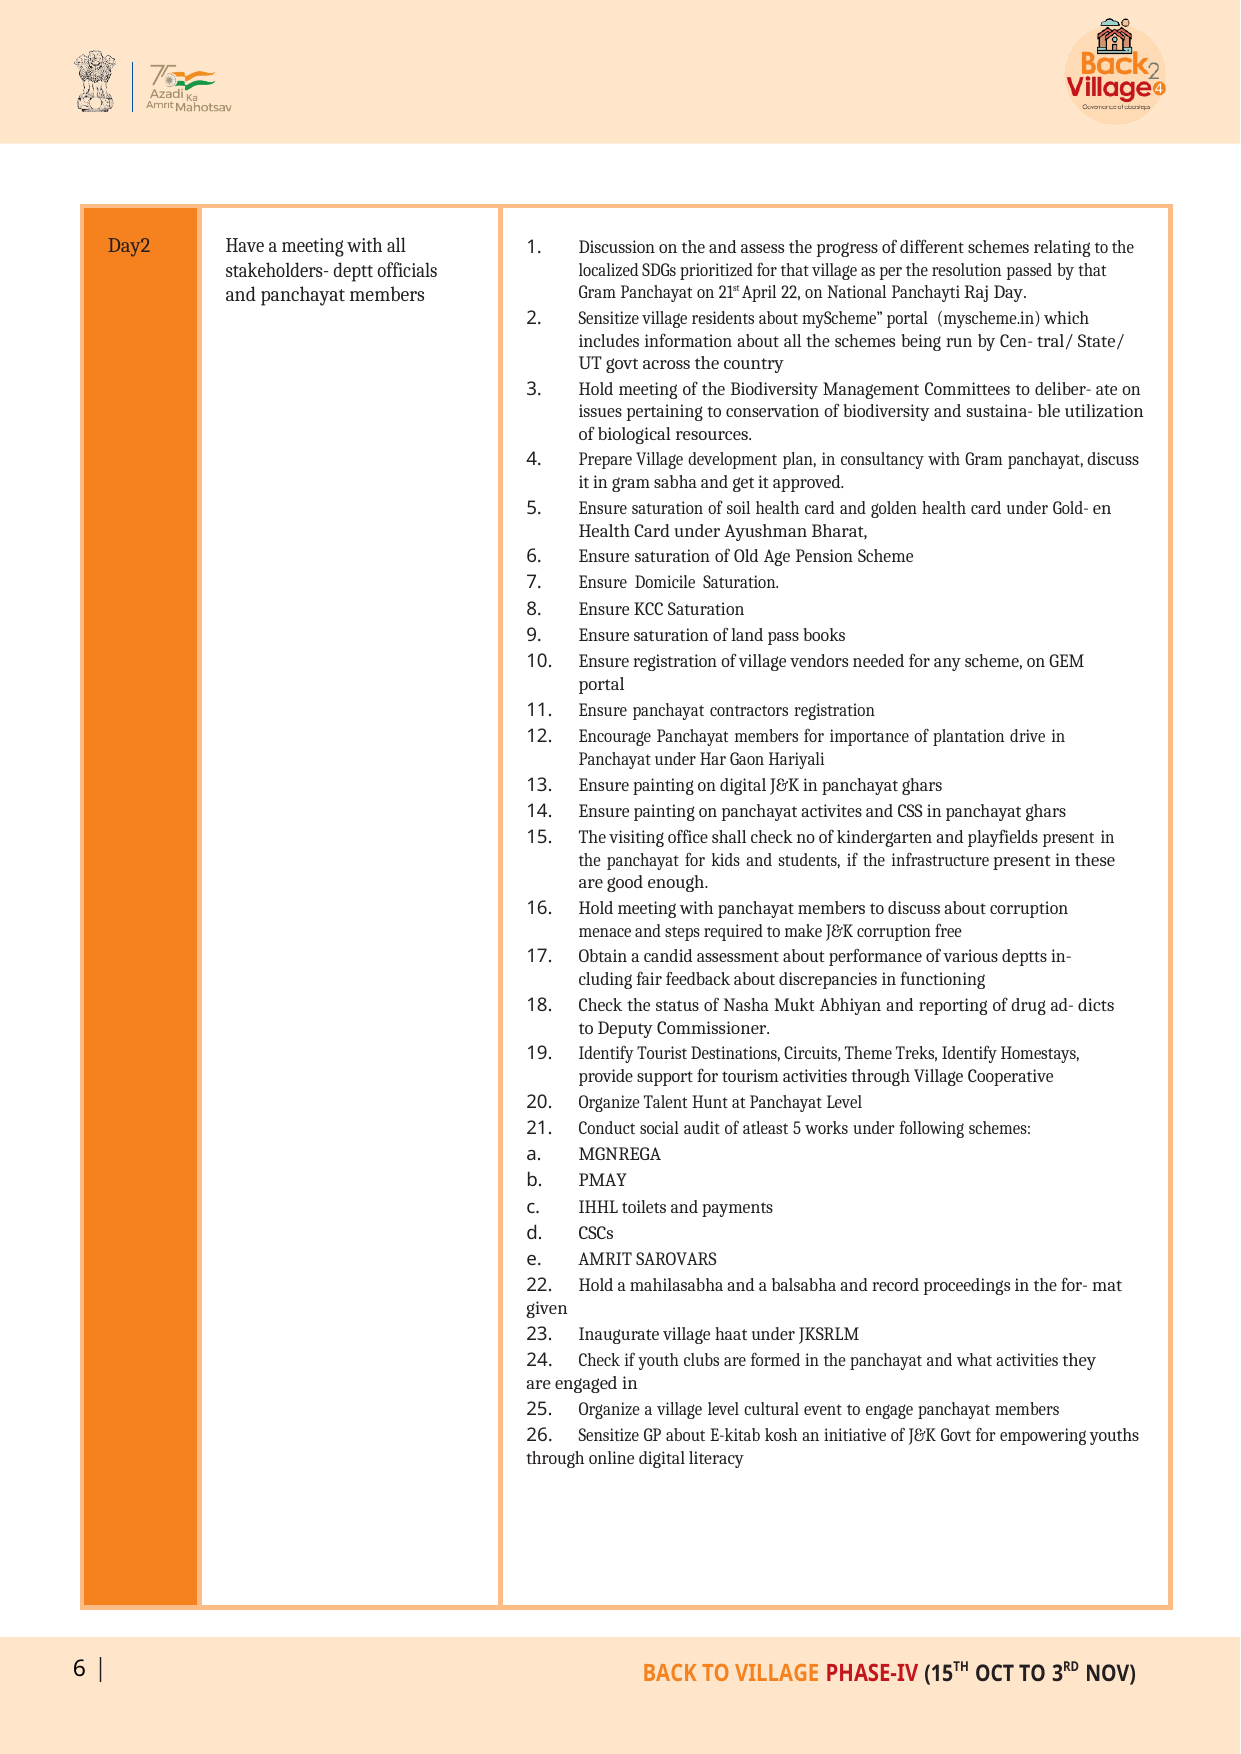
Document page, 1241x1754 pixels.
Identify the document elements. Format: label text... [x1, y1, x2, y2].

table_header Discussion on the and assess the progress of different schemes relating to the localized SDGs prioritized for that village as per the resolution passed by that Gram Panchayat on 21st April 22, on National Panchayti Raj Day. Sensitize village residents about myScheme” portal (myscheme.in) which includes information about all the schemes being run by Cen- tral/ State/ UT govt across the country Hold meeting of the Biodiversity Management Committees to deliber- ate on issues pertaining to conservation of biodiversity and sustaina- ble utilization of biological resources. Prepare Village development plan, in consultancy with Gram panchayat, discuss it in gram sabha and get it approved. Ensure saturation of soil health card and golden health card under Gold- en Health Card under Ayushman Bharat, Ensure saturation of Old Age Pension Scheme Ensure Domicile Saturation. Ensure KCC Saturation Ensure saturation of land pass books Ensure registration of village vendors needed for any scheme, on GEM portal Ensure panchayat contractors registration Encourage Panchayat members for importance of plantation drive in Panchayat under Har Gaon Hariyali Ensure painting on digital J&K in panchayat ghars Ensure painting on panchayat activites and CSS in panchayat ghars The visiting office shall check no of kindergarten and playfields present in the panchayat for kids and students, if the infrastructure present in these are good enough. Hold meeting with panchayat members to discuss about corruption menace and steps required to make J&K corruption free Obtain a candid assessment about performance of various deptts in- cluding fair feedback about discrepancies in functioning Check the status of Nasha Mukt Abhiyan and reporting of drug ad- dicts to Deputy Commissioner. Identify Tourist Destinations, Circuits, Theme Treks, Identify Homestays, provide support for tourism activities through Village Cooperative Organize Talent Hunt at Panchayat Level Conduct social audit of atleast 5 works under following schemes: MGNREGA PMAY IHHL toilets and payments CSCs AMRIT SAROVARS Hold a mahilasabha and a balsabha and record proceedings in the for- mat given Inaugurate village haat under JKSRLM Check if youth clubs are formed in the panchayat and what activities they are engaged in Organize a village level cultural event to engage panchayat members Sensitize GP about E-kitab kosh an initiative of J&K Govt for empowering youths through online digital literacy [503, 208, 1168, 1605]
picture [145, 61, 232, 112]
table_header Day2 [84, 208, 197, 1605]
picture [1064, 18, 1166, 125]
table_header Have a meeting with all stakeholders- deptt officials and panchayat members [202, 208, 498, 1605]
picture [74, 50, 116, 112]
